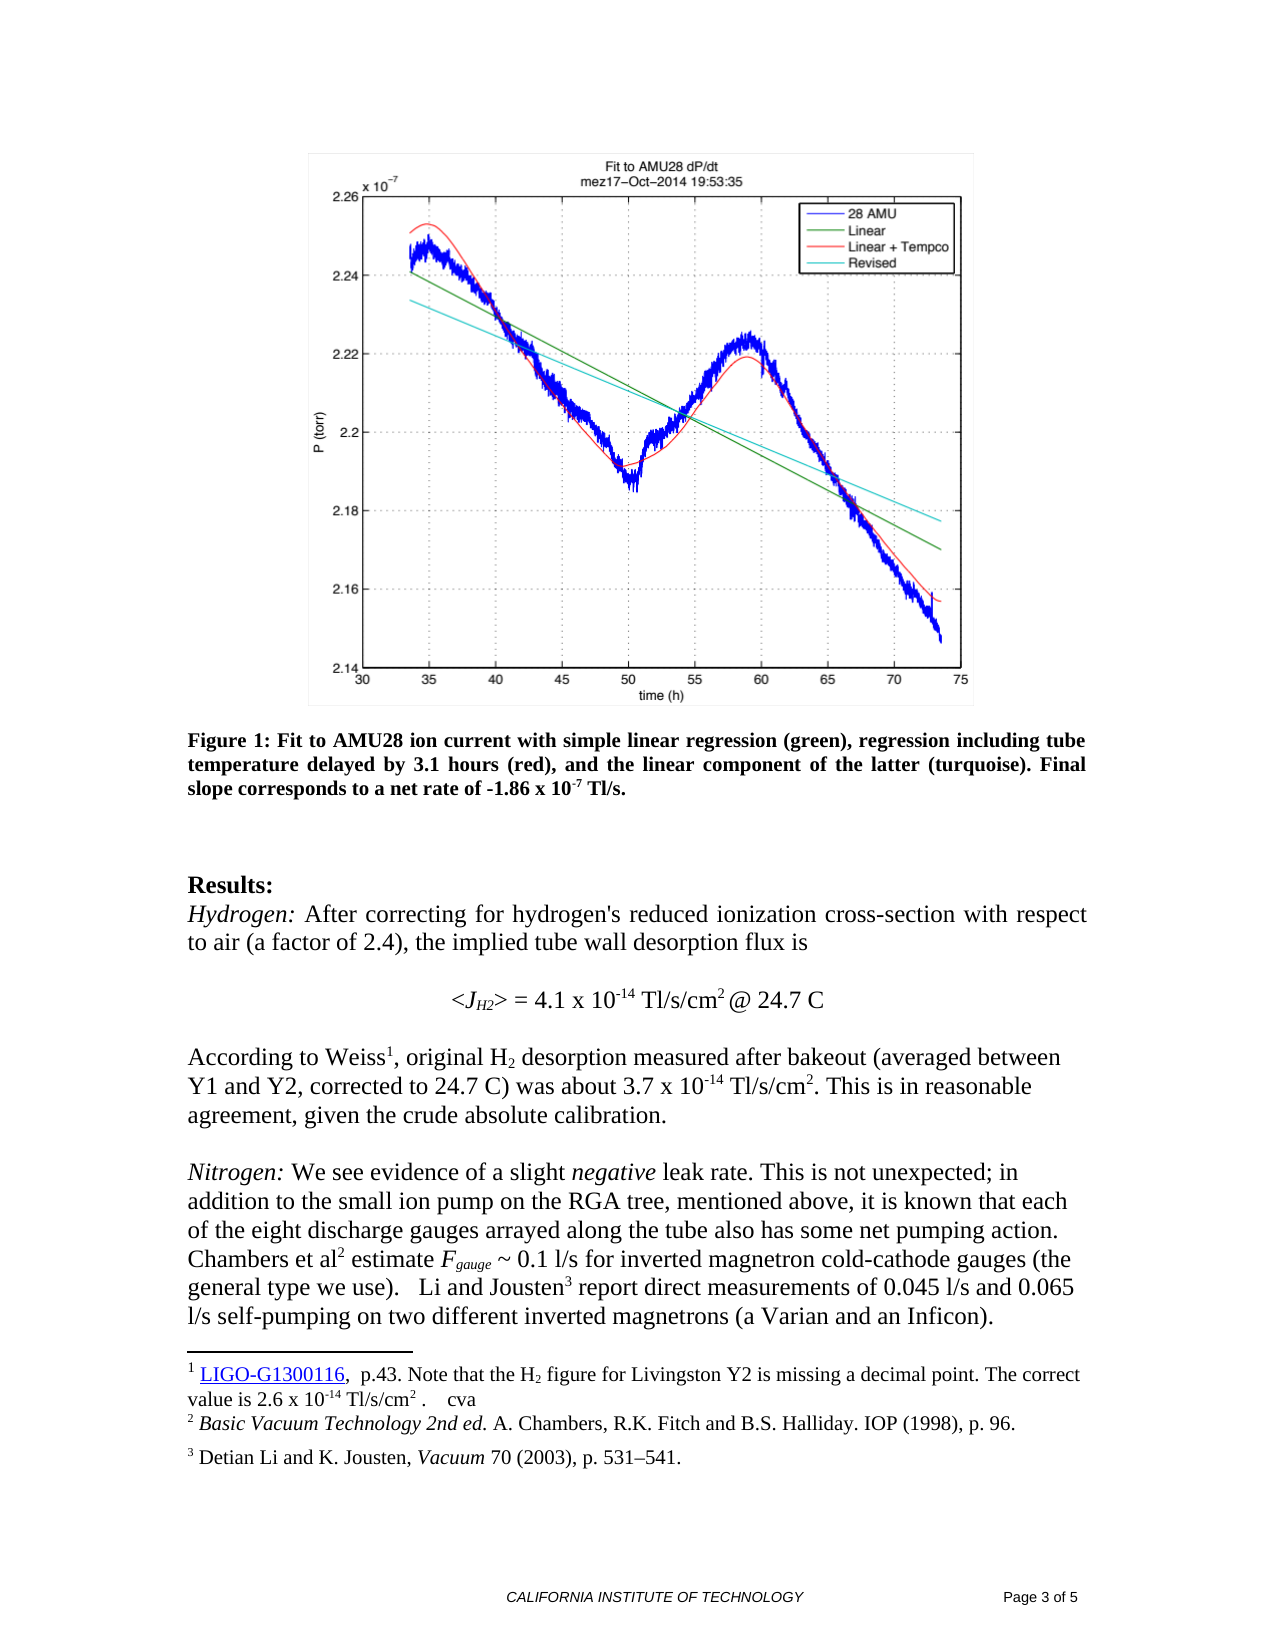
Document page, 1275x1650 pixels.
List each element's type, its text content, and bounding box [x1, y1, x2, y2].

text Figure 1: Fit to AMU28 ion current with simple linear regression (green), regression including tube temperature delayed by 3.1 hours (red), and the linear component of the latter (turquoise). Final slope corresponds to a net rate of -1.86 x 10-7 Tl/s. [187, 728, 1087, 800]
text Hydrogen: After correcting for hydrogen's reduced ionization cross-section with respect to air (a factor of 2.4), the implied tube wall desorption flux is [187, 899, 1087, 956]
text Nitrogen: We see evidence of a slight negative leak rate. This is not unexpected; in addition to the small ion pump on the RGA tree, mentioned above, it is known that each of the eight discharge gauges arrayed along the tube also has some net pumping action. Chambers et al estimate Fgauge ~ 0.1 l/s for inverted magnetron cold-cathode gauges (the general type we use). Li and Jousten report direct measurements of 0.045 l/s and 0.065 l/s self-pumping on two different inverted magnetrons (a Varian and an Inficon). [187, 1157, 1087, 1330]
text Results: [187, 870, 1087, 899]
text According to Weiss, original H2 desorption measured after bakeout (averaged between Y1 and Y2, corrected to 24.7 C) was about 3.7 x 10-14 Tl/s/cm2. This is in reasonable agreement, given the crude absolute calibration. [187, 1042, 1087, 1129]
text <JH2> = 4.1 x 10-14 Tl/s/cm2 @ 24.7 C [187, 985, 1087, 1014]
